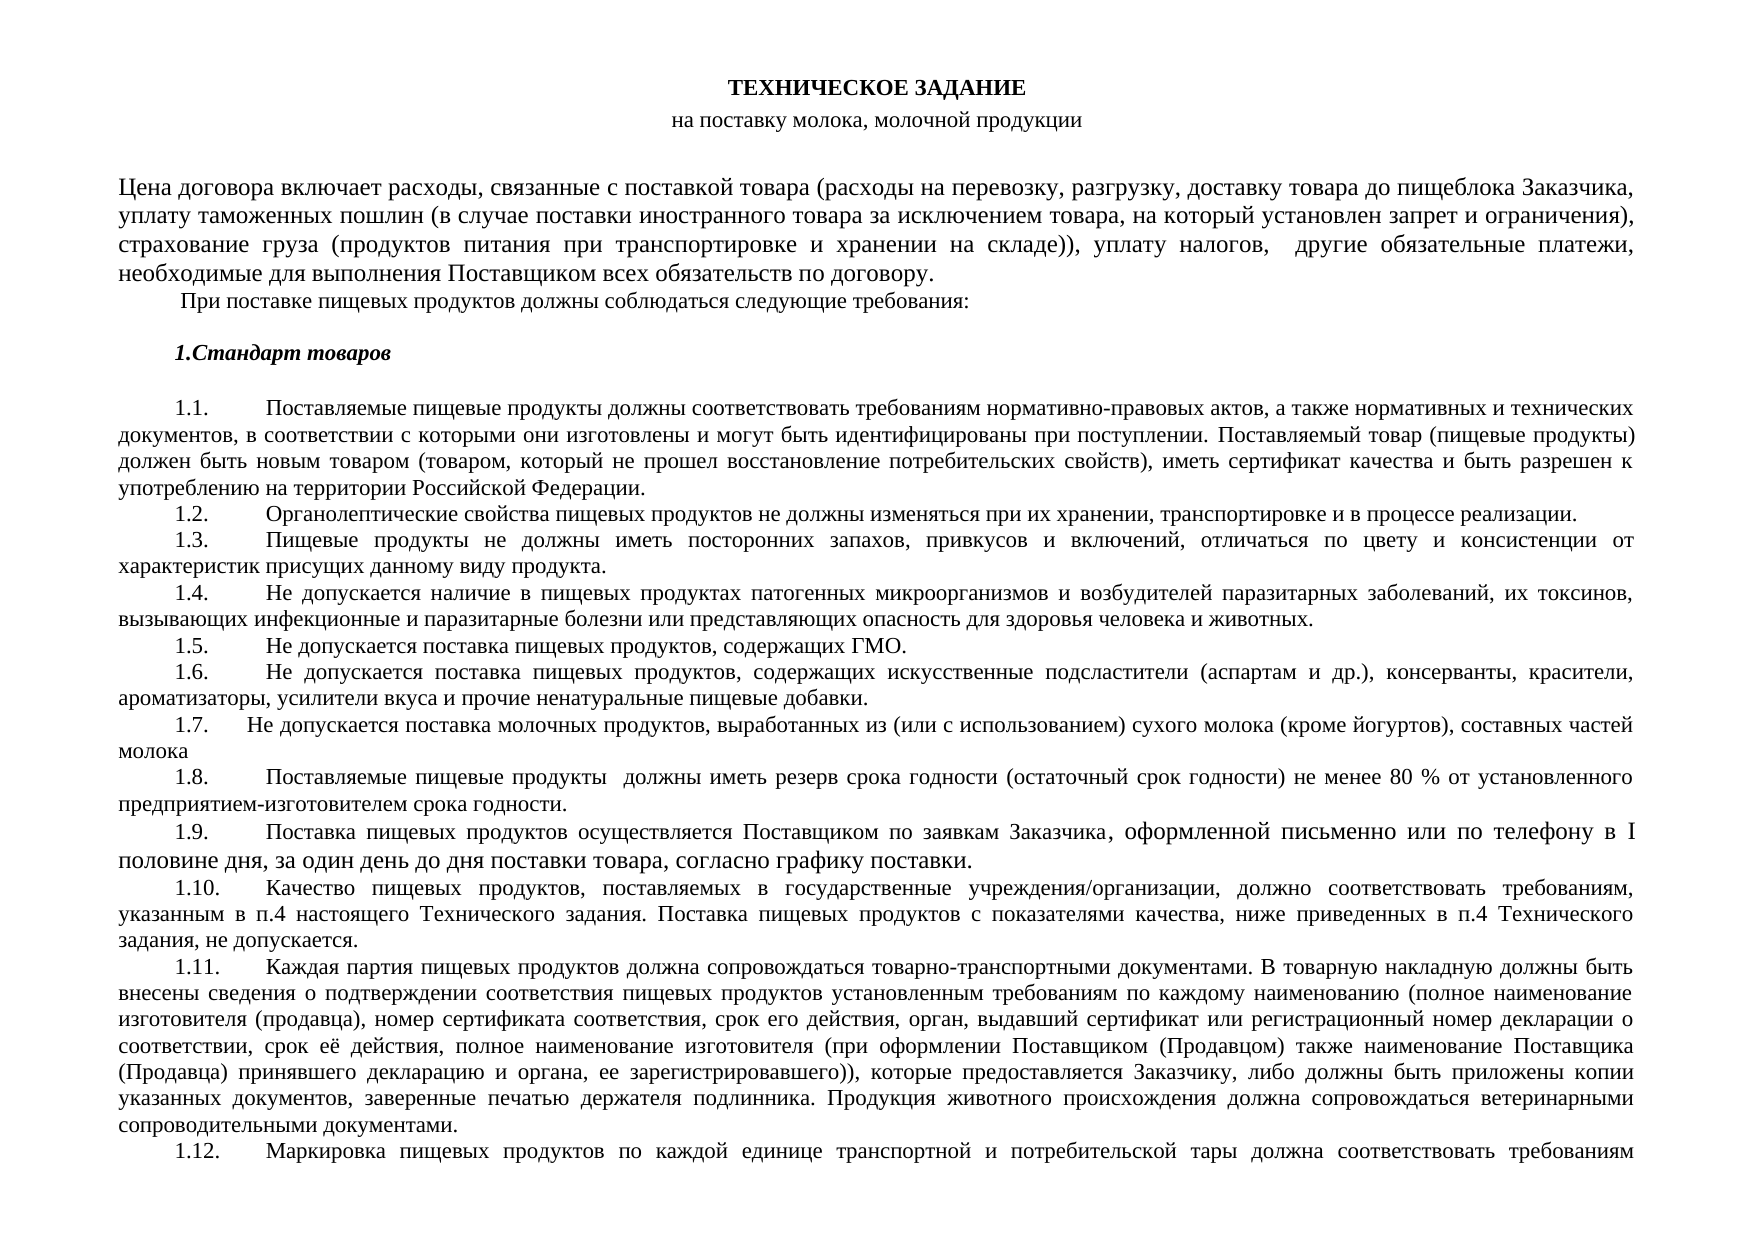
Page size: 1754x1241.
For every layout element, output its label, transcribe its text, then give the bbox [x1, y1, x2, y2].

text 1.9. Поставка пищевых продуктов осуществляется Поставщиком по заявкам Заказчика, оформленной письменно или по телефону в I половине дня, за один день до дня поставки товара, согласно графику поставки. [118, 816, 1636, 874]
text 1.3. Пищевые продукты не должны иметь посторонних запахов, привкусов и включений, отличаться по цвету и консистенции от характеристик присущих данному виду продукта. [118, 526, 1636, 579]
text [118, 1137, 1636, 1163]
text При поставке пищевых продуктов должны соблюдаться следующие требования: [118, 287, 1636, 313]
text 1.4. Не допускается наличие в пищевых продуктах патогенных микроорганизмов и возбудителей паразитарных заболеваний, их токсинов, вызывающих инфекционные и паразитарные болезни или представляющих опасность для здоровья человека и животных. [118, 579, 1636, 632]
text 1.7. Не допускается поставка молочных продуктов, выработанных из (или с использованием) сухого молока (кроме йогуртов), составных частей молока [118, 711, 1636, 763]
text 1.1. Поставляемые пищевые продукты должны соответствовать требованиям нормативно-правовых актов, а также нормативных и технических документов, в соответствии с которыми они изготовлены и могут быть идентифицированы при поступлении. Поставляемый товар (пищевые продукты) должен быть новым товаром (товаром, который не прошел восстановление потребительских свойств), иметь сертификат качества и быть разрешен к употреблению на территории Российской Федерации. [118, 394, 1636, 500]
text 1.6. Не допускается поставка пищевых продуктов, содержащих искусственные подсластители (аспартам и др.), консерванты, красители, ароматизаторы, усилители вкуса и прочие ненатуральные пищевые добавки. [118, 658, 1636, 711]
text 1.2. Органолептические свойства пищевых продуктов не должны изменяться при их хранении, транспортировке и в процессе реализации. [118, 500, 1636, 526]
list Стандарт товаров [174, 339, 1636, 366]
text на поставку молока, молочной продукции [118, 106, 1636, 133]
text 1.8. Поставляемые пищевые продукты должны иметь резерв срока годности (остаточный срок годности) не менее 80 % от установленного предприятием-изготовителем срока годности. [118, 763, 1636, 816]
text 1.11. Каждая партия пищевых продуктов должна сопровождаться товарно-транспортными документами. В товарную накладную должны быть внесены сведения о подтверждении соответствия пищевых продуктов установленным требованиям по каждому наименованию (полное наименование изготовителя (продавца), номер сертификата соответствия, срок его действия, орган, выдавший сертификат или регистрационный номер декларации о соответствии, срок её действия, полное наименование изготовителя (при оформлении Поставщиком (Продавцом) также наименование Поставщика (Продавца) принявшего декларацию и органа, ее зарегистрировавшего)), которые предоставляется Заказчику, либо должны быть приложены копии указанных документов, заверенные печатью держателя подлинника. Продукция животного происхождения должна сопровождаться ветеринарными сопроводительными документами. [118, 953, 1636, 1137]
text ТЕХНИЧЕСКОЕ ЗАДАНИЕ [118, 74, 1636, 100]
text 1.5. Не допускается поставка пищевых продуктов, содержащих ГМО. [118, 632, 1636, 658]
text Цена договора включает расходы, связанные с поставкой товара (расходы на перевозку, разгрузку, доставку товара до пищеблока Заказчика, уплату таможенных пошлин (в случае поставки иностранного товара за исключением товара, на который установлен запрет и ограничения), страхование груза (продуктов питания при транспортировке и хранении на складе)), уплату налогов, другие обязательные платежи, необходимые для выполнения Поставщиком всех обязательств по договору. [118, 172, 1636, 287]
text 1.10. Качество пищевых продуктов, поставляемых в государственные учреждения/организации, должно соответствовать требованиям, указанным в п.4 настоящего Технического задания. Поставка пищевых продуктов с показателями качества, ниже приведенных в п.4 Технического задания, не допускается. [118, 874, 1636, 953]
